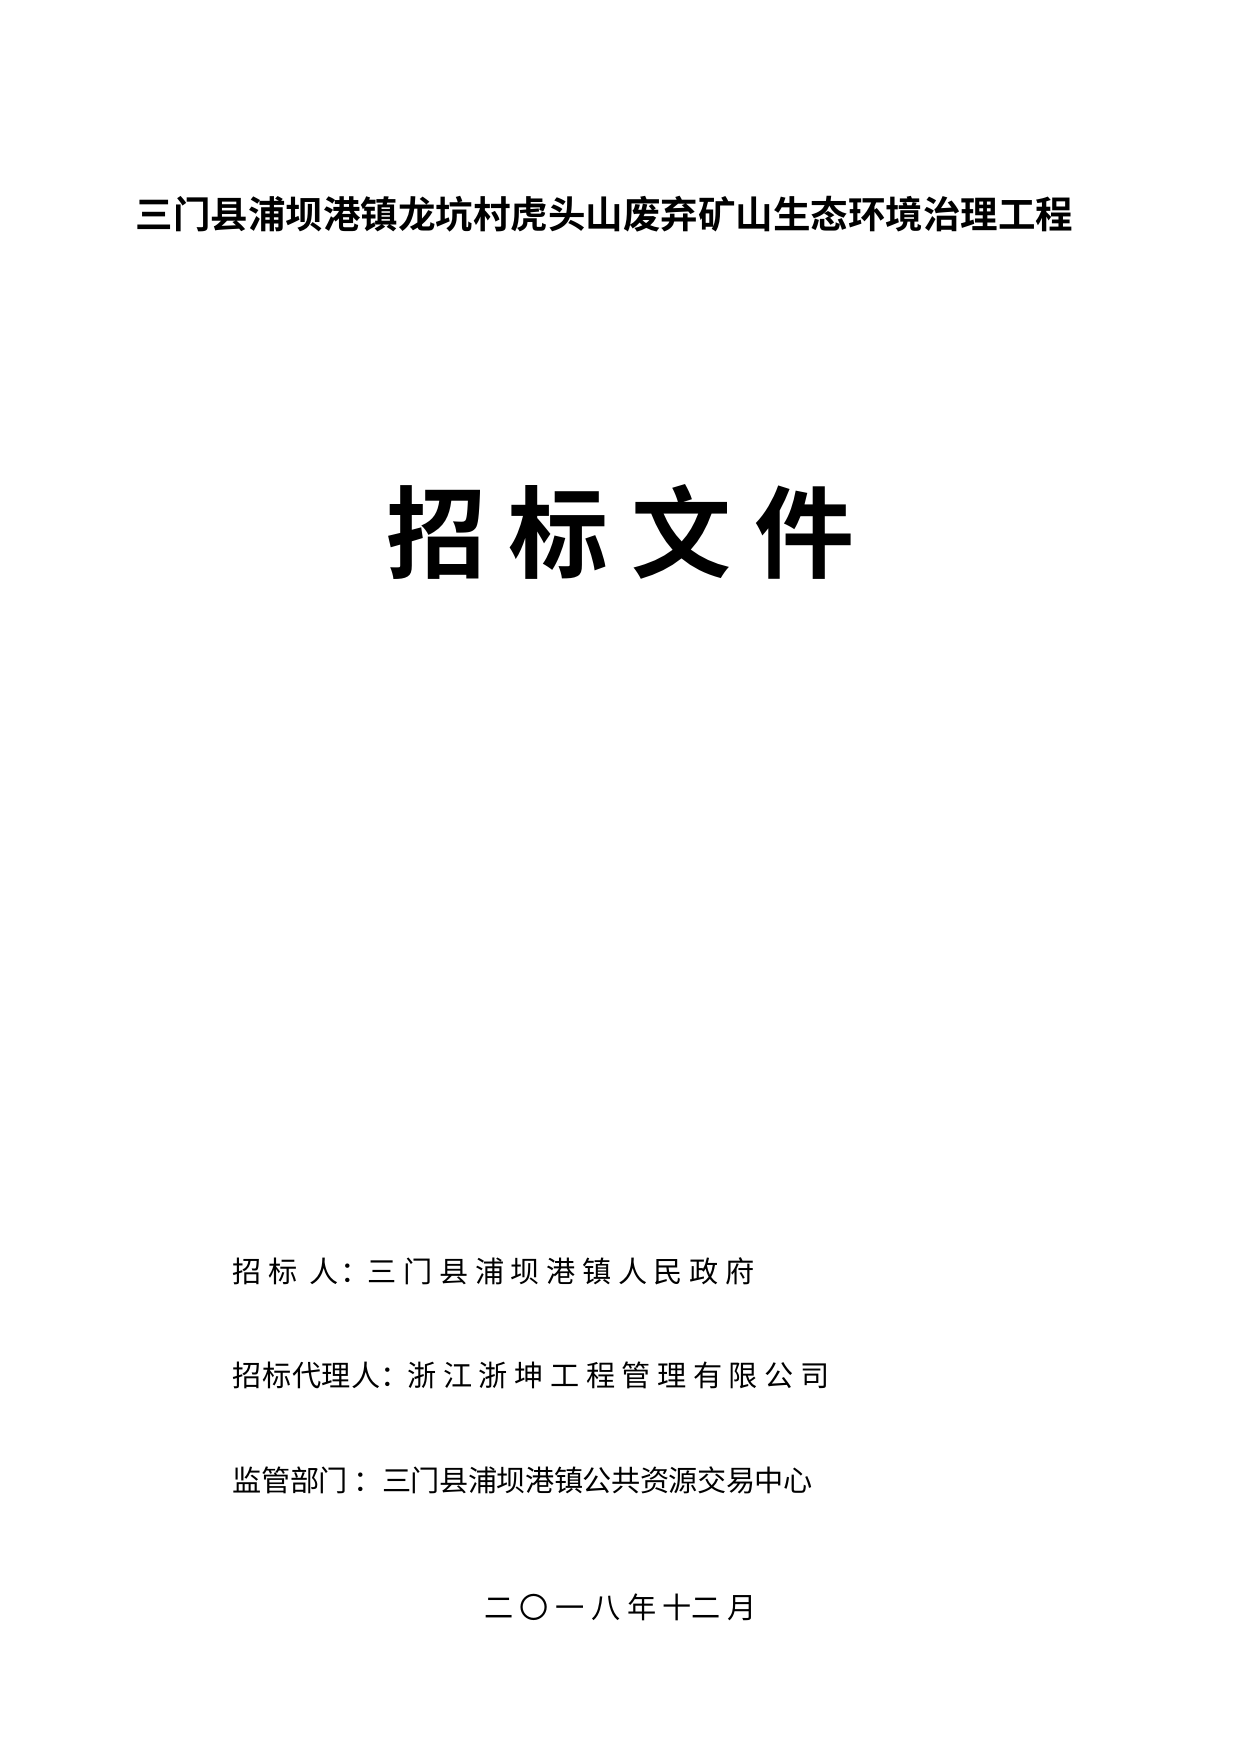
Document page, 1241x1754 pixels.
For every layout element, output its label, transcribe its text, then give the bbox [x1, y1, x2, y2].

text 招 标 文 件 [135, 454, 1105, 599]
subtitle 监管部门 ：三门县浦坝港镇公共资源交易中心 [233, 1458, 1008, 1500]
text 二 〇 一 八 年 十二 月 [135, 1584, 1105, 1627]
subtitle 招 标 代 理 人 ：浙 江 浙 坤 工 程 管 理 有 限 公 司 [233, 1353, 1008, 1395]
text 三门县浦坝港镇龙坑村虎头山废弃矿山生态环境治理工程 [135, 185, 1155, 239]
subtitle 招 标 人 ：三 门 县 浦 坝 港 镇 人 民 政 府 [233, 1248, 1008, 1290]
